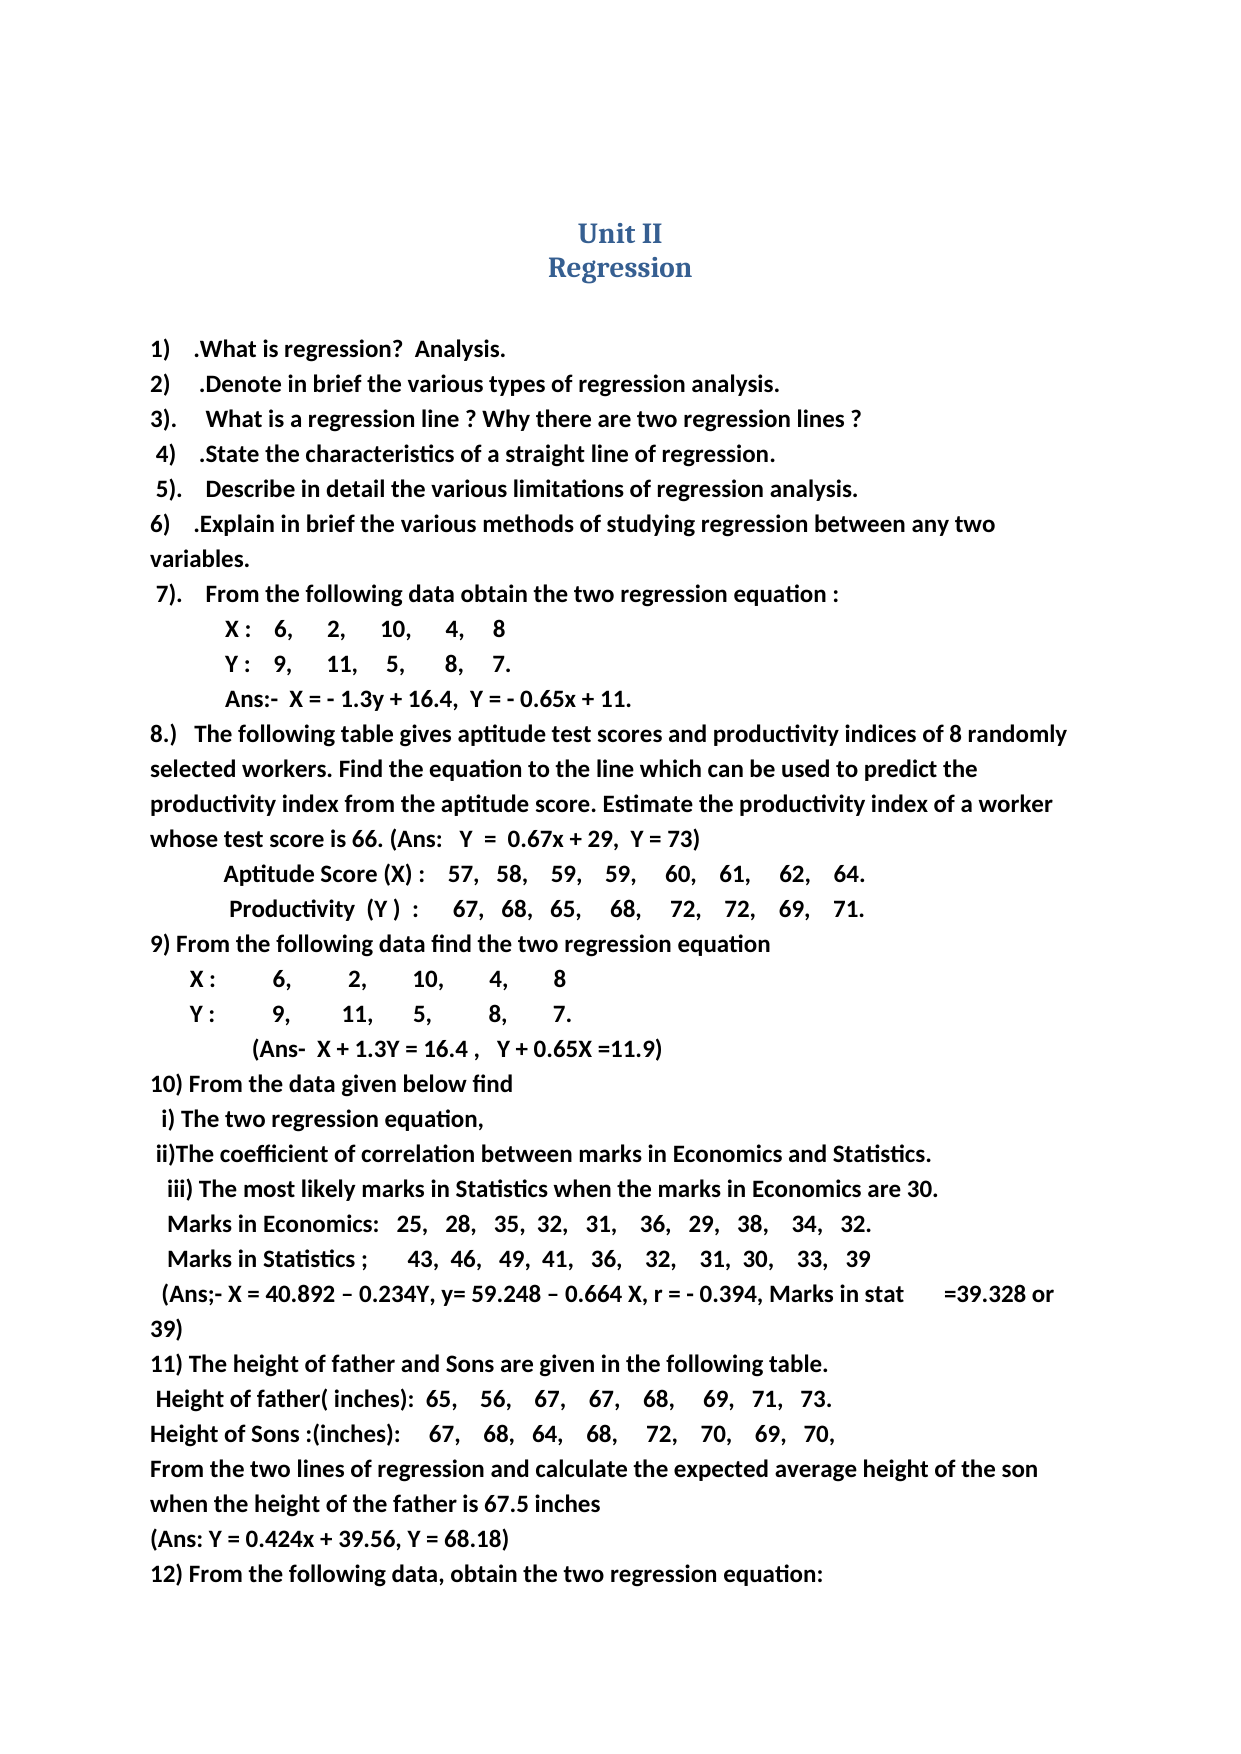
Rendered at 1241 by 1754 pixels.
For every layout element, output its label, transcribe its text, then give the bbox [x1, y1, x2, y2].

text 12) From the following data, obtain the two regression equation: [150, 1558, 1090, 1589]
text Height of Sons :(inches): 67, 68, 64, 68, 72, 70, 69, 70, [150, 1418, 1090, 1449]
subtitle Regression [150, 251, 1090, 285]
list Y : 9, 11, 5, 8, 7. [225, 648, 1090, 679]
subtitle Unit II [150, 218, 1090, 251]
text Height of father( inches): 65, 56, 67, 67, 68, 69, 71, 73. [150, 1383, 1090, 1414]
text 8.) The following table gives aptitude test scores and productivity indices of 8 randomly selected workers. Find the equation to the line which can be used to predict the productivity index from the aptitude score. Estimate the productivity index of a worker whose test score is 66. (Ans: Y = 0.67x + 29, Y = 73) [150, 718, 1090, 854]
text 10) From the data given below find [150, 1068, 1090, 1099]
text 6) .Explain in brief the various methods of studying regression between any two variables. [150, 508, 1090, 574]
text 9) From the following data find the two regression equation [150, 928, 1090, 959]
text i) The two regression equation, [150, 1103, 1090, 1134]
text 1) .What is regression? Analysis. [150, 333, 1090, 364]
text iii) The most likely marks in Statistics when the marks in Economics are 30. [150, 1173, 1090, 1204]
text Aptitude Score (X) : 57, 58, 59, 59, 60, 61, 62, 64. [150, 858, 1090, 889]
text Y : 9, 11, 5, 8, 7. [150, 998, 1090, 1029]
text Marks in Statistics ; 43, 46, 49, 41, 36, 32, 31, 30, 33, 39 [150, 1243, 1090, 1274]
text 2) .Denote in brief the various types of regression analysis. [150, 368, 1090, 399]
text Productivity (Y ) : 67, 68, 65, 68, 72, 72, 69, 71. [150, 893, 1090, 924]
text (Ans: Y = 0.424x + 39.56, Y = 68.18) [150, 1523, 1090, 1554]
text 3). What is a regression line ? Why there are two regression lines ? [150, 403, 1090, 434]
text 5). Describe in detail the various limitations of regression analysis. [150, 473, 1090, 504]
text X : 6, 2, 10, 4, 8 [150, 963, 1090, 994]
text ii)The coefficient of correlation between marks in Economics and Statistics. [150, 1138, 1090, 1169]
text 4) .State the characteristics of a straight line of regression. [150, 438, 1090, 469]
text Marks in Economics: 25, 28, 35, 32, 31, 36, 29, 38, 34, 32. [150, 1208, 1090, 1239]
list Ans:- X = - 1.3y + 16.4, Y = - 0.65x + 11. [225, 683, 1090, 714]
text From the two lines of regression and calculate the expected average height of the son when the height of the father is 67.5 inches [150, 1453, 1090, 1519]
list X : 6, 2, 10, 4, 8 [225, 613, 1090, 644]
text (Ans- X + 1.3Y = 16.4 , Y + 0.65X =11.9) [150, 1033, 1090, 1064]
text (Ans;- X = 40.892 – 0.234Y, y= 59.248 – 0.664 X, r = - 0.394, Marks in stat =39.328 or 39) [150, 1278, 1090, 1344]
text 11) The height of father and Sons are given in the following table. [150, 1348, 1090, 1379]
text 7). From the following data obtain the two regression equation : [150, 578, 1090, 609]
